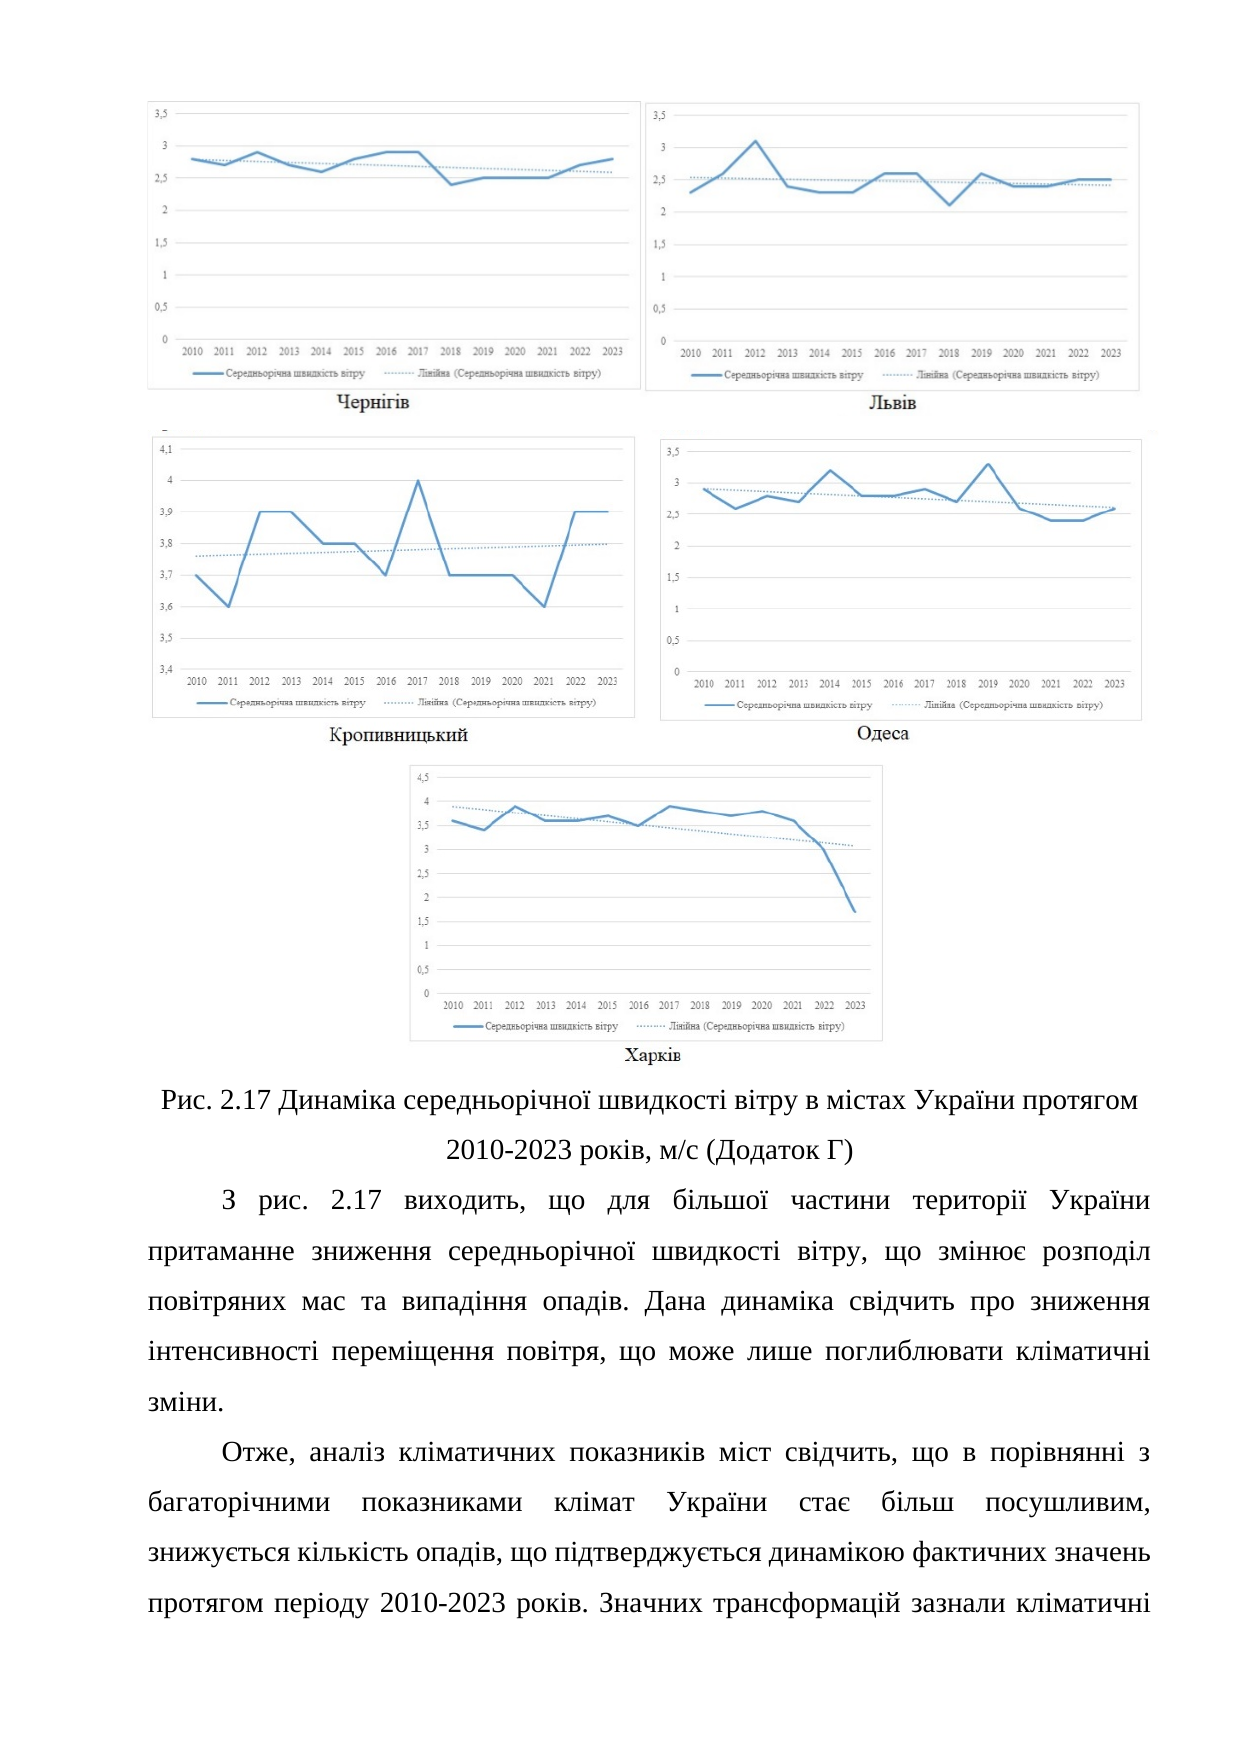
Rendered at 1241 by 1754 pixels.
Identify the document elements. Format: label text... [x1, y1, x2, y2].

picture [147, 101, 1143, 416]
picture [147, 430, 1159, 751]
text Рис. 2.17 Динаміка середньорічної швидкості вітру в містах України протягом 2010-2023 років, м/с (Додаток Г) [148, 1082, 1152, 1166]
picture [407, 764, 892, 1068]
text З рис. 2.17 виходить, що для більшої частини території України притаманне зниження середньорічної швидкості вітру, що змінює розподіл повітряних мас та випадіння опадів. Дана динаміка свідчить про зниження інтенсивності переміщення повітря, що може лише поглиблювати кліматичні зміни. [148, 1182, 1152, 1417]
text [148, 1434, 1152, 1618]
